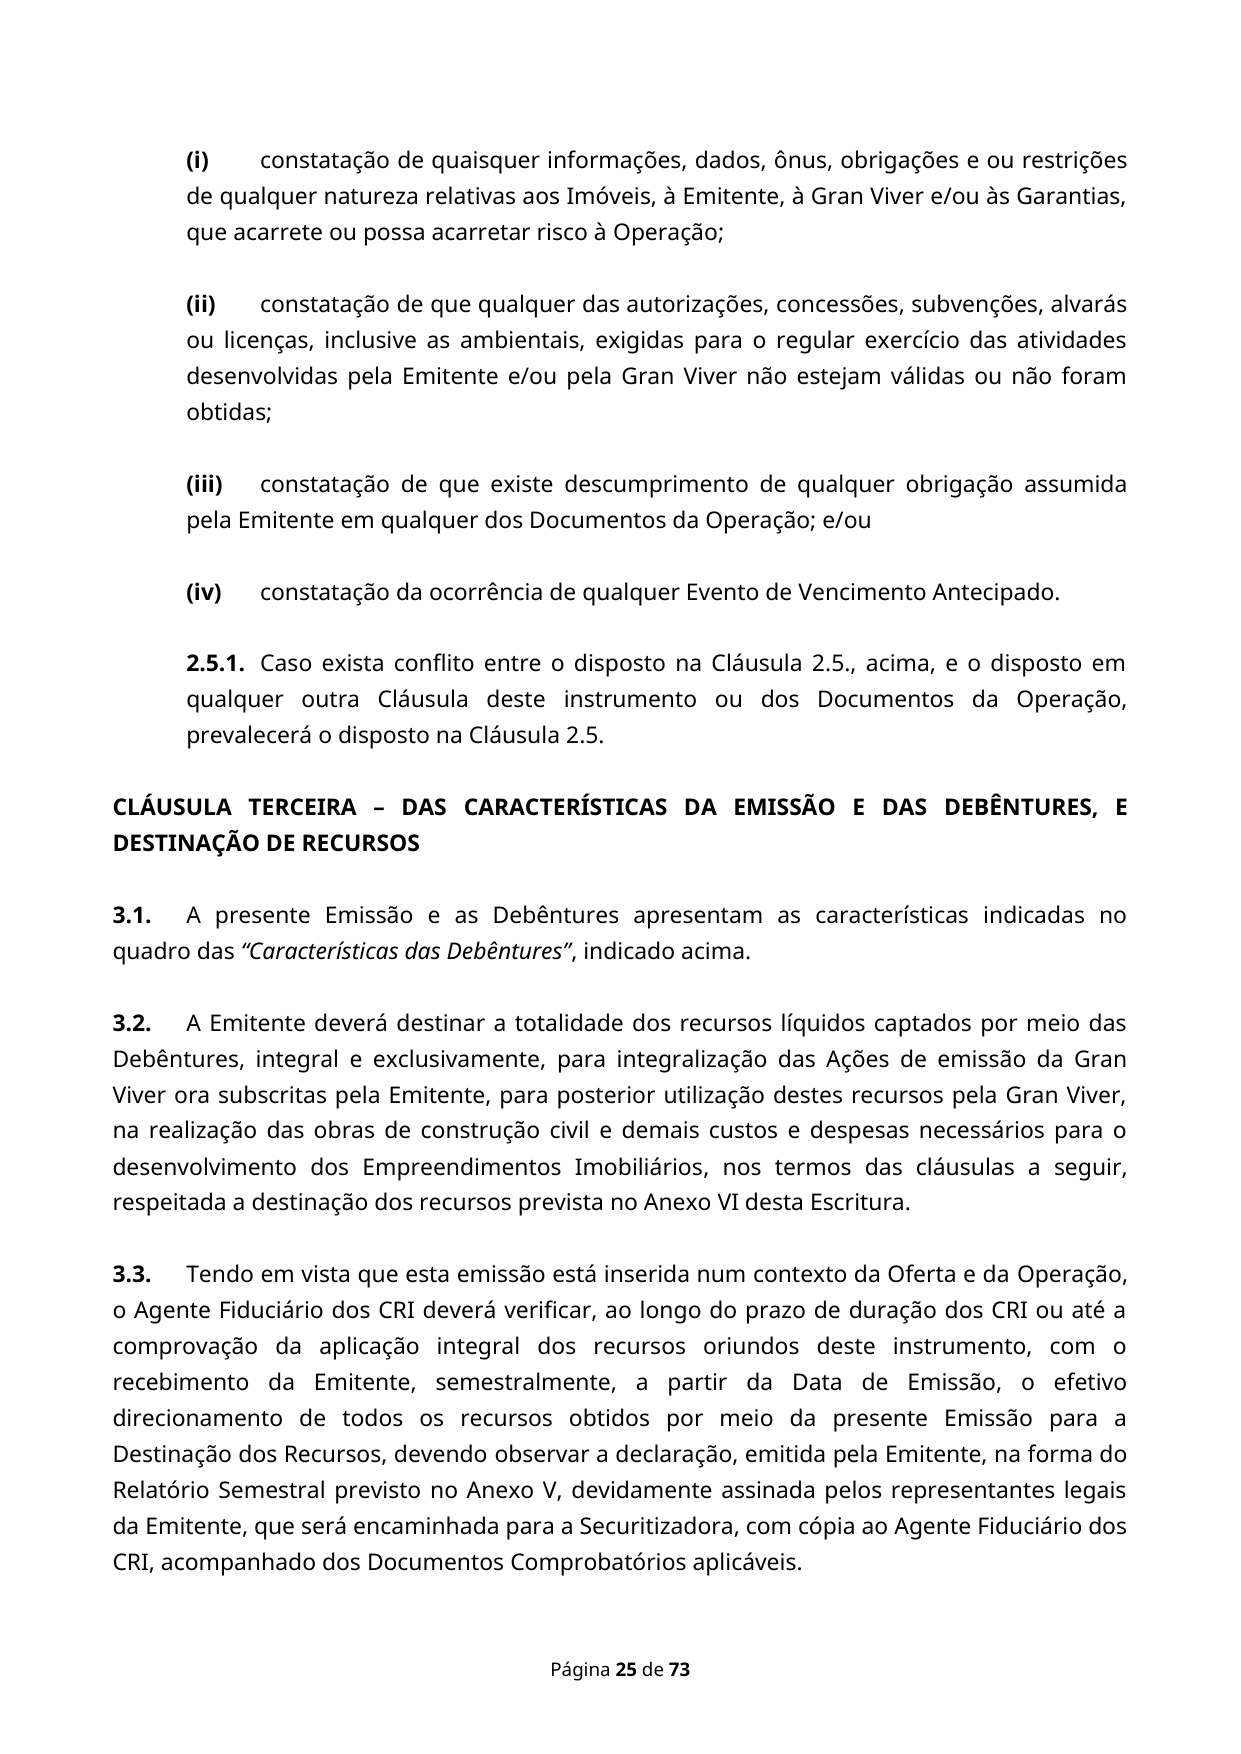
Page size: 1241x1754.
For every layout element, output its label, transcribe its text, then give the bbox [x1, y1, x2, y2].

list constatação de que qualquer das autorizações, concessões, subvenções, alvarás ou licenças, inclusive as ambientais, exigidas para o regular exercício das atividades desenvolvidas pela Emitente e/ou pela Gran Viver não estejam válidas ou não foram obtidas; [186, 288, 1128, 427]
list constatação da ocorrência de qualquer Evento de Vencimento Antecipado. [186, 575, 1128, 607]
list constatação de quaisquer informações, dados, ônus, obrigações e ou restrições de qualquer natureza relativas aos Imóveis, à Emitente, à Gran Viver e/ou às Garantias, que acarrete ou possa acarretar risco à Operação; [186, 144, 1128, 247]
list A Emitente deverá destinar a totalidade dos recursos líquidos captados por meio das Debêntures, integral e exclusivamente, para integralização das Ações de emissão da Gran Viver ora subscritas pela Emitente, para posterior utilização destes recursos pela Gran Viver, na realização das obras de construção civil e demais custos e despesas necessários para o desenvolvimento dos Empreendimentos Imobiliários, nos termos das cláusulas a seguir, respeitada a destinação dos recursos prevista no Anexo VI desta Escritura. [112, 1007, 1128, 1218]
list A presente Emissão e as Debêntures apresentam as características indicadas no quadro das “Características das Debêntures”, indicado acima. [112, 899, 1128, 966]
list constatação de que existe descumprimento de qualquer obrigação assumida pela Emitente em qualquer dos Documentos da Operação; e/ou [186, 468, 1128, 535]
list Caso exista conflito entre o disposto na Cláusula 2.5., acima, e o disposto em qualquer outra Cláusula deste instrumento ou dos Documentos da Operação, prevalecerá o disposto na Cláusula 2.5. [186, 647, 1128, 750]
list Tendo em vista que esta emissão está inserida num contexto da Oferta e da Operação, o Agente Fiduciário dos CRI deverá verificar, ao longo do prazo de duração dos CRI ou até a comprovação da aplicação integral dos recursos oriundos deste instrumento, com o recebimento da Emitente, semestralmente, a partir da Data de Emissão, o efetivo direcionamento de todos os recursos obtidos por meio da presente Emissão para a Destinação dos Recursos, devendo observar a declaração, emitida pela Emitente, na forma do Relatório Semestral previsto no Anexo V, devidamente assinada pelos representantes legais da Emitente, que será encaminhada para a Securitizadora, com cópia ao Agente Fiduciário dos CRI, acompanhado dos Documentos Comprobatórios aplicáveis. [112, 1258, 1128, 1577]
subtitle CLÁUSULA TERCEIRA – DAS CARACTERÍSTICAS DA EMISSÃO E DAS DEBÊNTURES, E DESTINAÇÃO DE RECURSOS [112, 791, 1128, 858]
